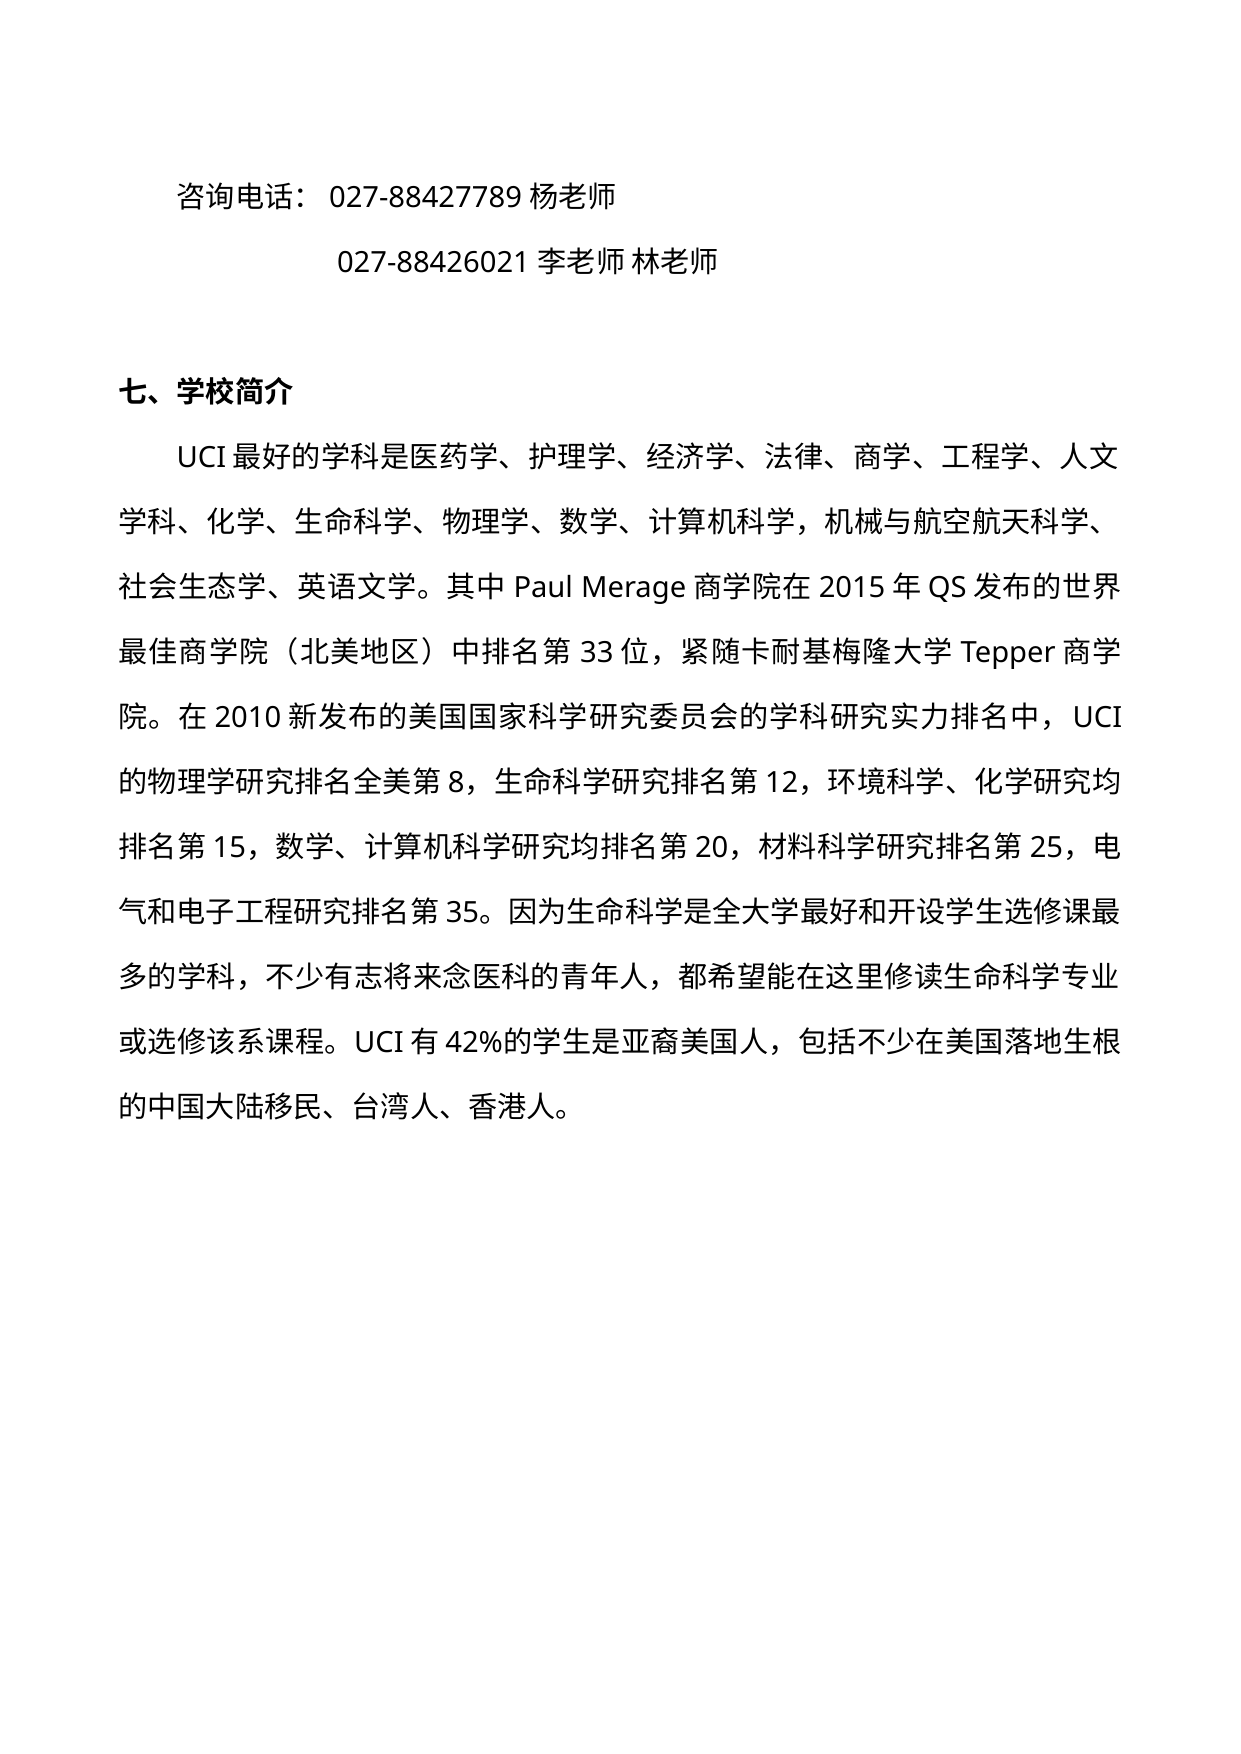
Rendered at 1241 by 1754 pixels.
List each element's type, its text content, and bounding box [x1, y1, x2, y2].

text 咨询电话： 027-88427789 杨老师 [118, 162, 1122, 227]
text UCI最好的学科是医药学、护理学、经济学、法律、商学、工程学、人文学科、化学、生命科学、物理学、数学、计算机科学，机械与航空航天科学、社会生态学、英语文学。其中Paul Merage商学院在2015年QS发布的世界最佳商学院（北美地区）中排名第33位，紧随卡耐基梅隆大学Tepper商学院。在2010新发布的美国国家科学研究委员会的学科研究实力排名中，UCI的物理学研究排名全美第8，生命科学研究排名第12，环境科学、化学研究均排名第15，数学、计算机科学研究均排名第20，材料科学研究排名第25，电气和电子工程研究排名第35。因为生命科学是全大学最好和开设学生选修课最多的学科，不少有志将来念医科的青年人，都希望能在这里修读生命科学专业或选修该系课程。UCI有42%的学生是亚裔美国人，包括不少在美国落地生根的中国大陆移民、台湾人、香港人。 [118, 422, 1122, 1137]
text 027-88426021 李老师 林老师 [118, 227, 1122, 292]
text 七、学校简介 [118, 357, 1122, 422]
